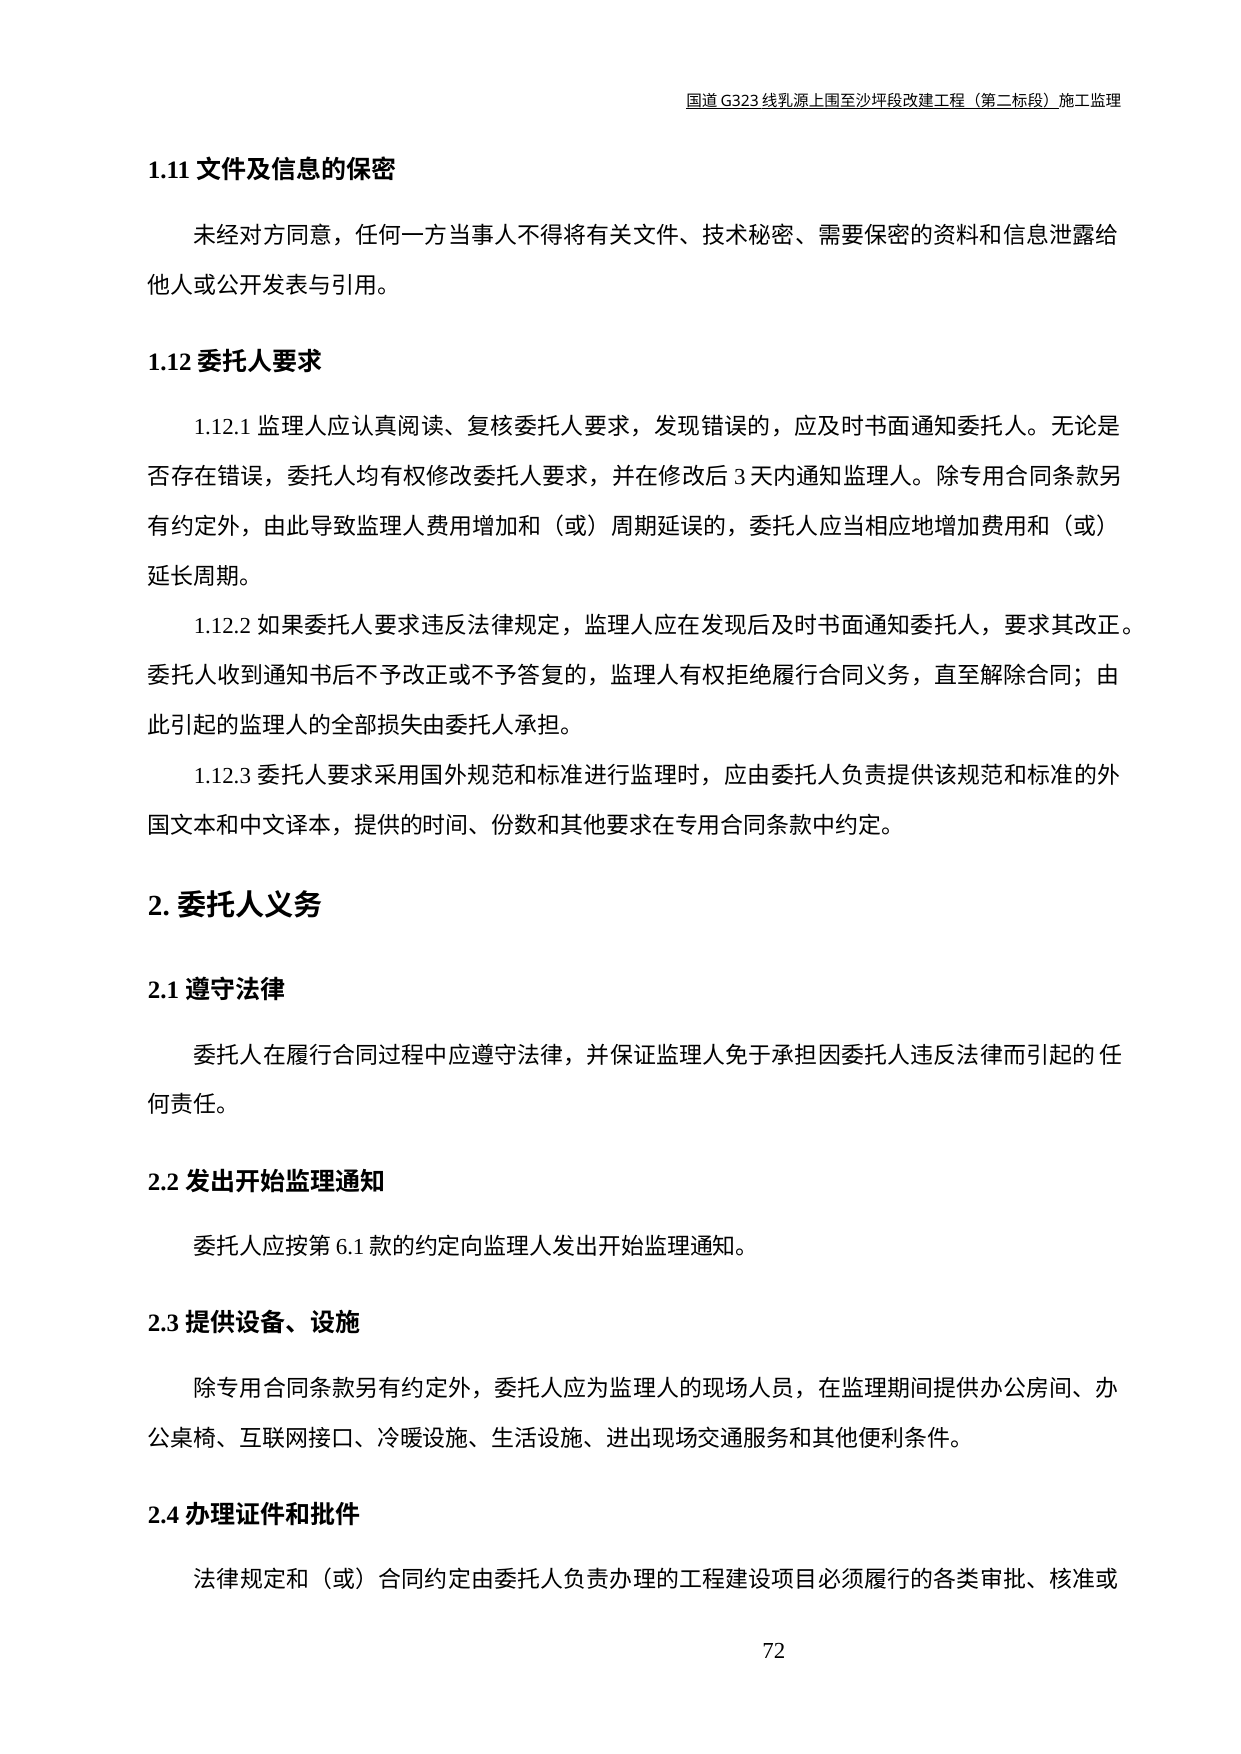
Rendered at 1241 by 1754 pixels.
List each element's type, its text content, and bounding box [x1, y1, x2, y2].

text 1.12 委托人要求 [148, 341, 1122, 377]
text 除专用合同条款另有约定外，委托人应为监理人的现场人员，在监理期间提供办公房间、办公桌椅、互联网接口、冷暖设施、生活设施、进出现场交通服务和其他便利条件。 [148, 1370, 1122, 1453]
text 1.12.1 监理人应认真阅读、复核委托人要求，发现错误的，应及时书面通知委托人。无论是否存在错误，委托人均有权修改委托人要求，并在修改后3天内通知监理人。除专用合同条款另有约定外，由此导致监理人费用增加和（或）周期延误的，委托人应当相应地增加费用和（或）延长周期。 [148, 408, 1122, 591]
text 1.12.3 委托人要求采用国外规范和标准进行监理时，应由委托人负责提供该规范和标准的外国文本和中文译本，提供的时间、份数和其他要求在专用合同条款中约定。 [148, 757, 1122, 840]
text 1.11 文件及信息的保密 [148, 150, 1122, 186]
text 2.3 提供设备、设施 [148, 1303, 1122, 1339]
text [148, 1561, 1122, 1594]
text 委托人在履行合同过程中应遵守法律，并保证监理人免于承担因委托人违反法律而引起的任何责任。 [148, 1037, 1122, 1119]
text 2.1 遵守法律 [148, 970, 1122, 1006]
text 1.12.2 如果委托人要求违反法律规定，监理人应在发现后及时书面通知委托人，要求其改正。委托人收到通知书后不予改正或不予答复的，监理人有权拒绝履行合同义务，直至解除合同；由此引起的监理人的全部损失由委托人承担。 [148, 607, 1122, 740]
text 委托人应按第6.1款的约定向监理人发出开始监理通知。 [148, 1228, 1122, 1261]
text 未经对方同意，任何一方当事人不得将有关文件、技术秘密、需要保密的资料和信息泄露给他人或公开发表与引用。 [148, 217, 1122, 300]
text 2. 委托人义务 [148, 881, 1122, 923]
text 2.4 办理证件和批件 [148, 1494, 1122, 1531]
text 2.2 发出开始监理通知 [148, 1161, 1122, 1197]
